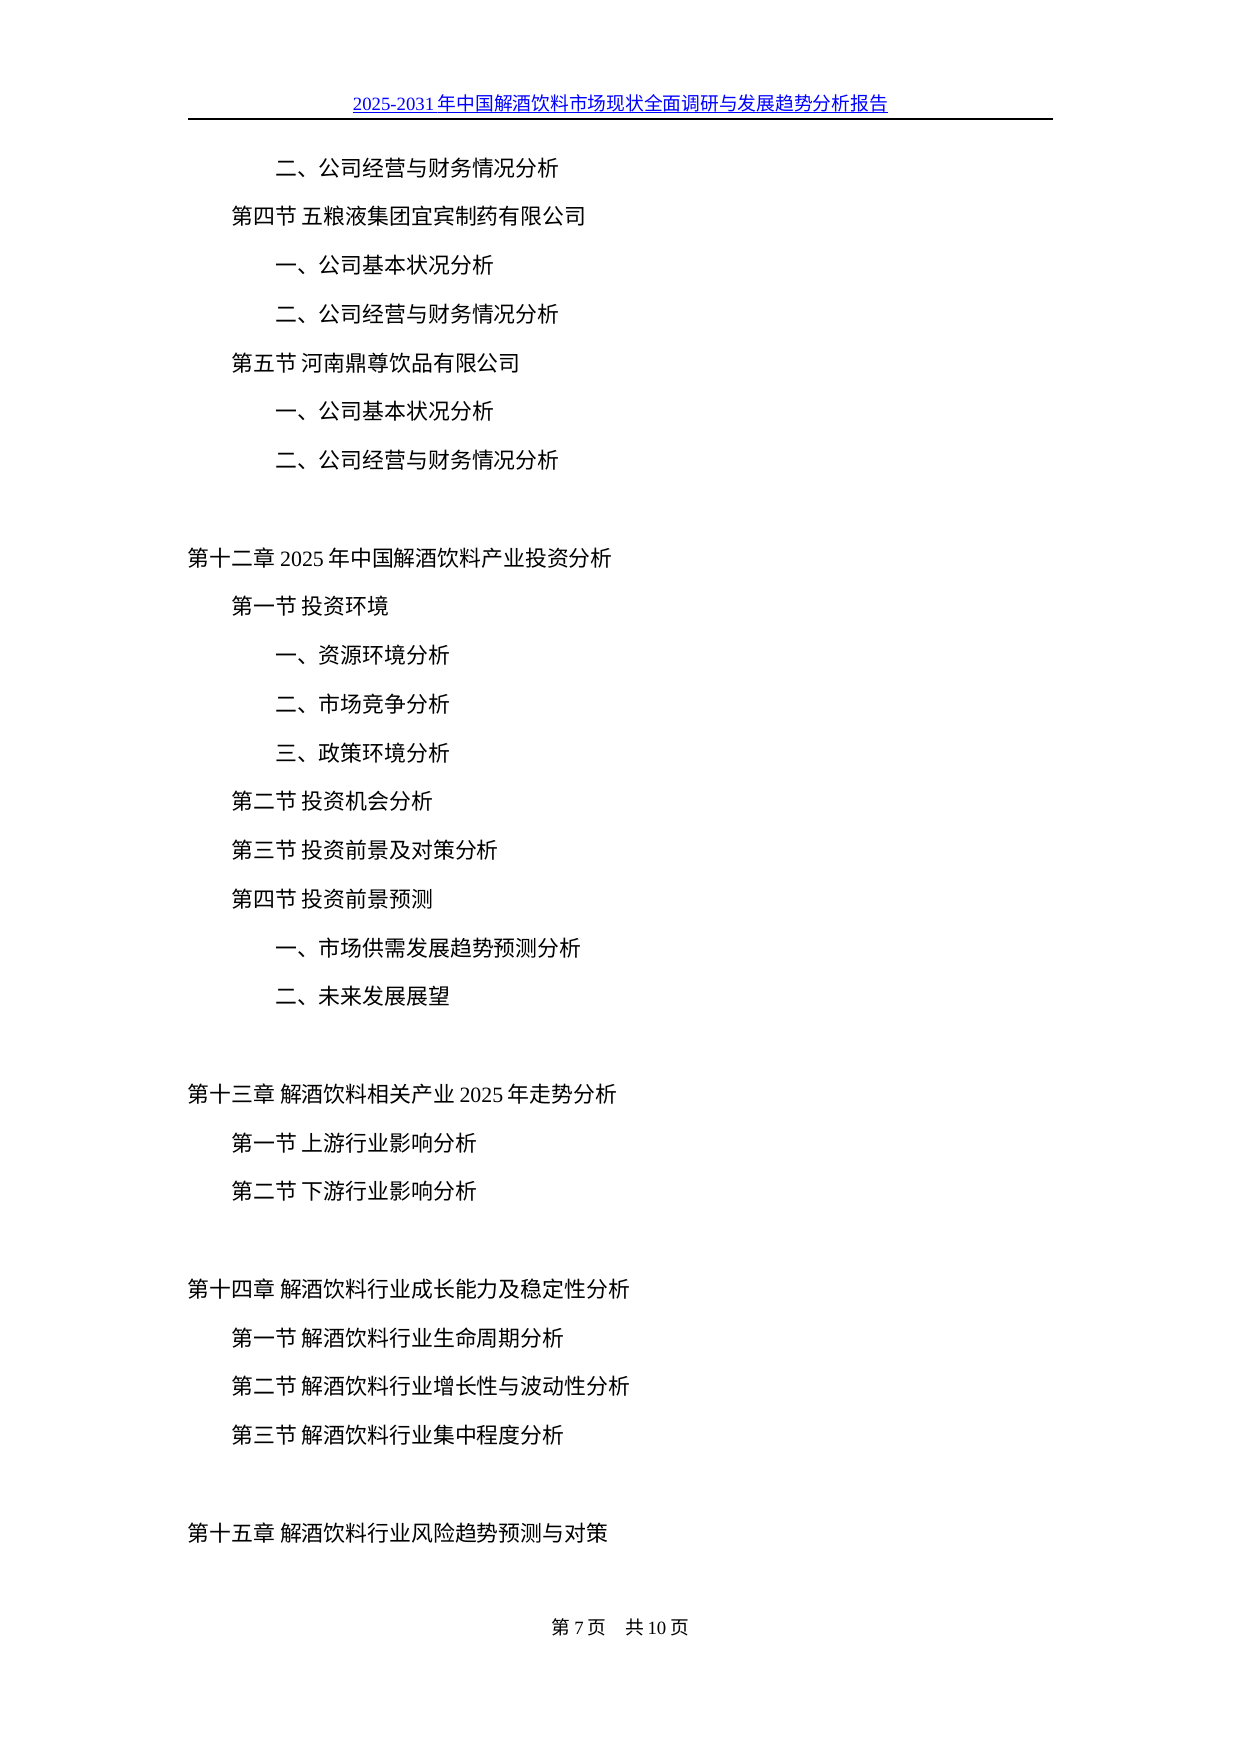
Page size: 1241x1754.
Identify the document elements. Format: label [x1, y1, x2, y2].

text [187, 150, 1053, 1548]
